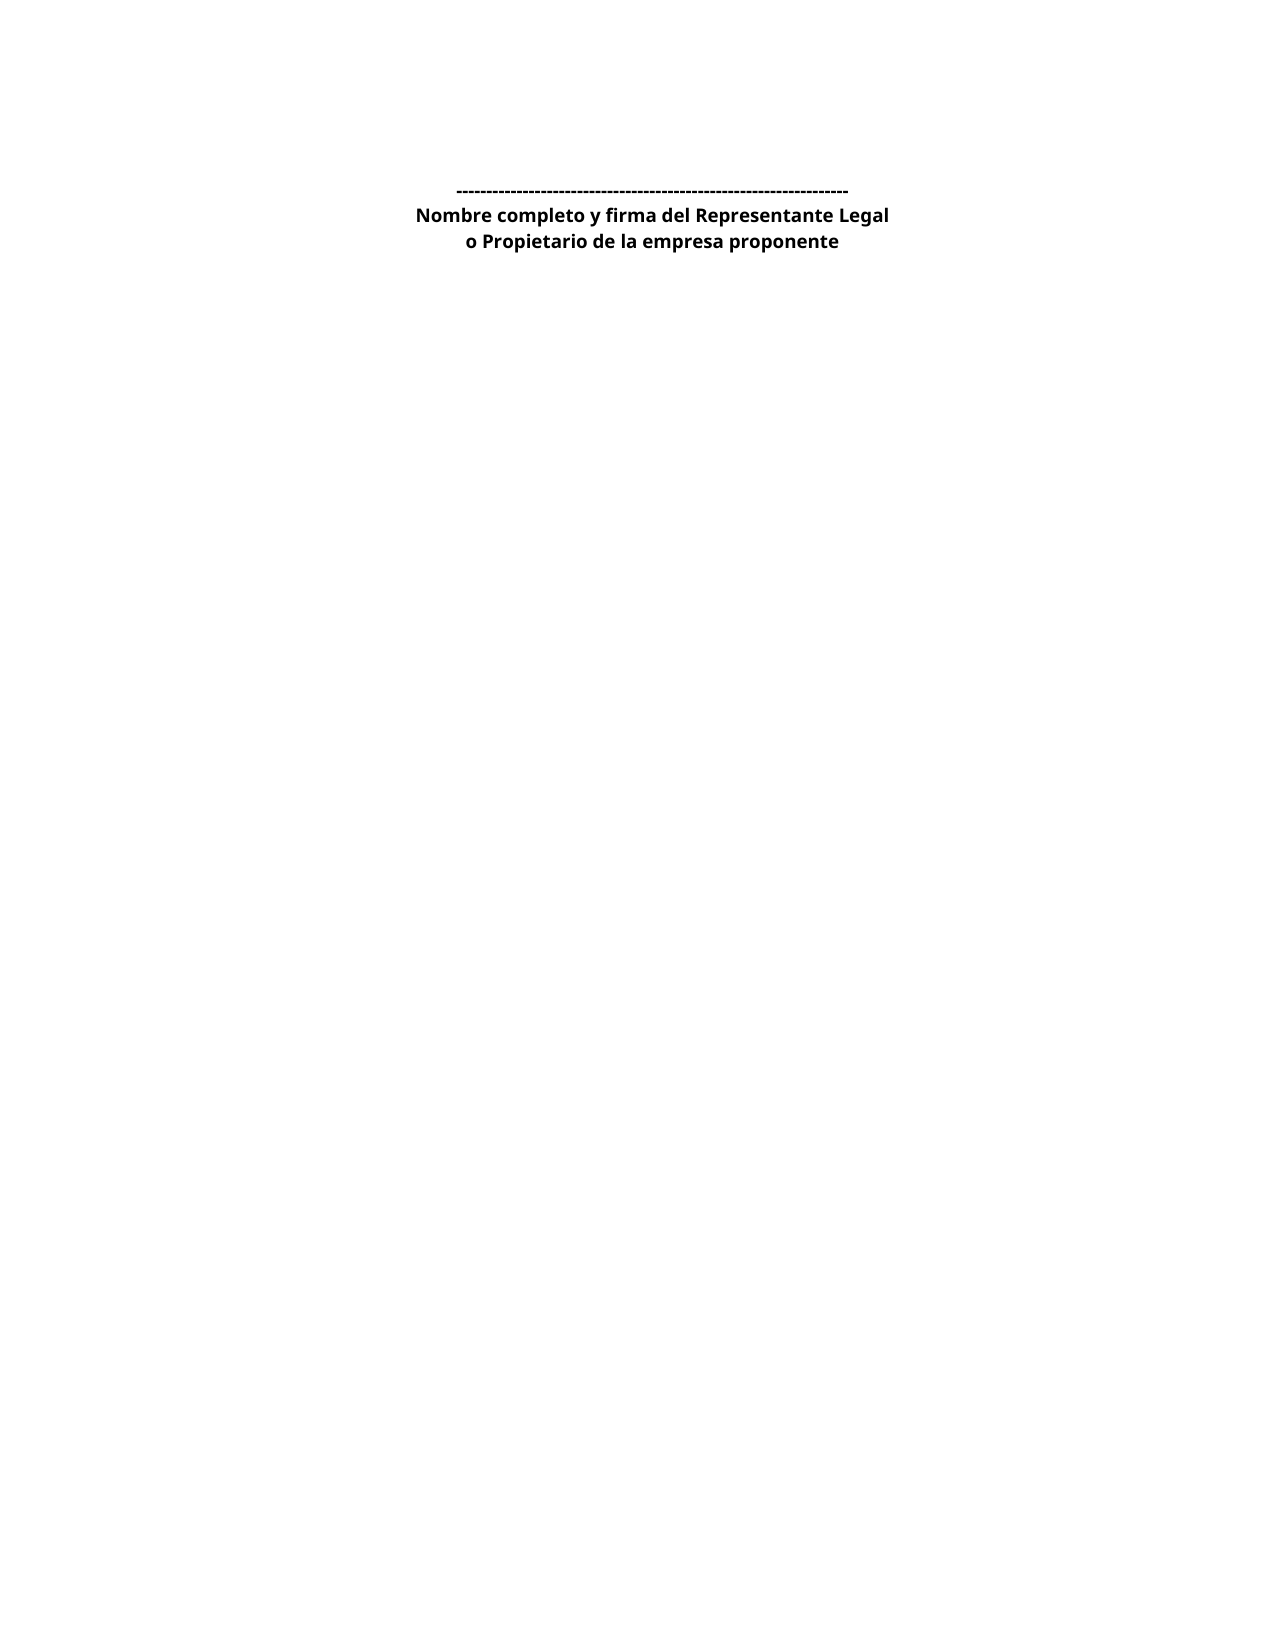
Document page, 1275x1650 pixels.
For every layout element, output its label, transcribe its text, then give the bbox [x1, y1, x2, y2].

text o Propietario de la empresa proponente [177, 228, 1127, 254]
text ----------------------------------------------------------------- [177, 177, 1127, 203]
text Nombre completo y firma del Representante Legal [177, 203, 1127, 228]
